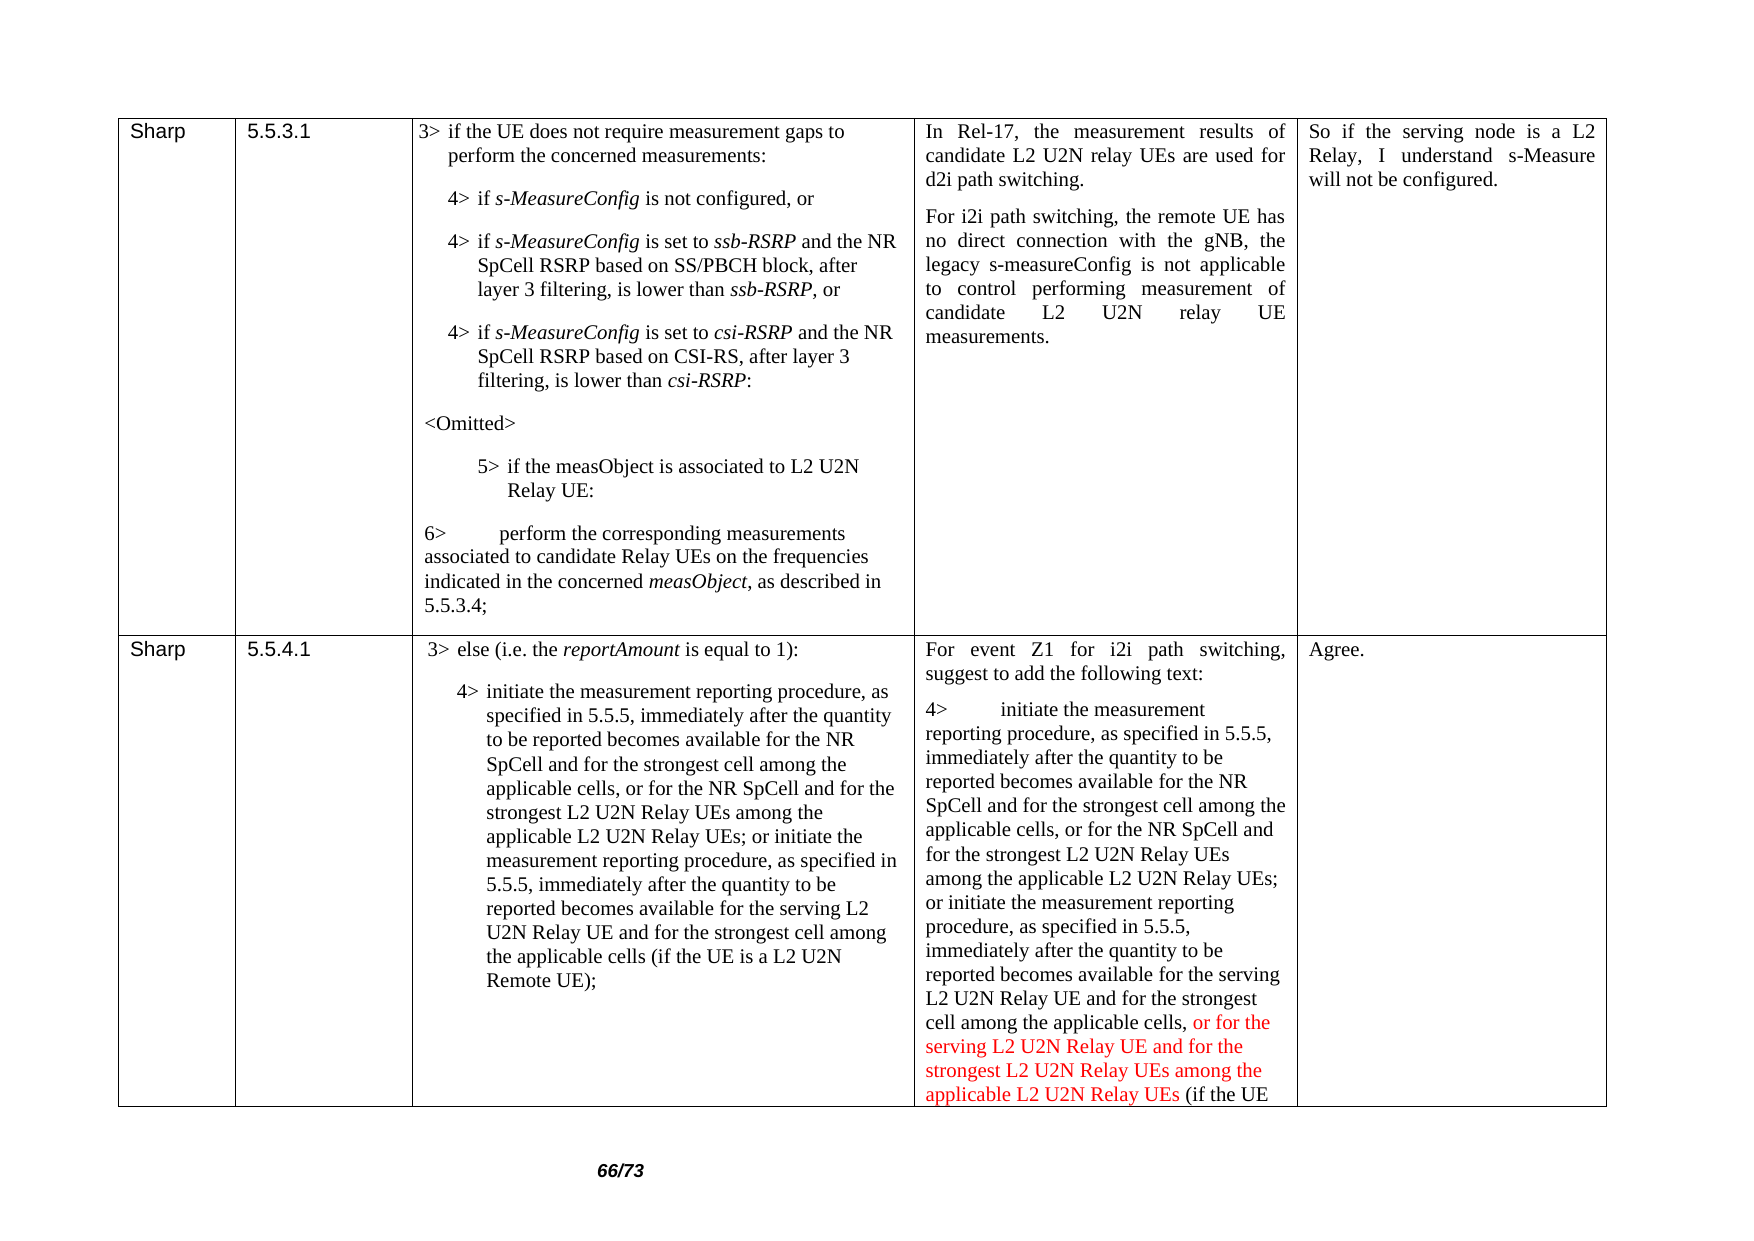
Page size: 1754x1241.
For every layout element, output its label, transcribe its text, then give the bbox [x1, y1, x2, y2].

table_cell Sharp [119, 636, 235, 1106]
table_cell 5.5.3.1 [236, 119, 412, 635]
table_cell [915, 636, 1297, 1106]
table_cell 3> if the UE does not require measurement gaps to perform the concerned measurements: 4> if s-MeasureConfig is not configured, or 4> if s-MeasureConfig is set to ssb-RSRP and the NR SpCell RSRP based on SS/PBCH block, after layer 3 filtering, is lower than ssb-RSRP, or 4> if s-MeasureConfig is set to csi-RSRP and the NR SpCell RSRP based on CSI-RS, after layer 3 filtering, is lower than csi-RSRP: <Omitted> 5> if the measObject is associated to L2 U2N Relay UE: 6> perform the corresponding measurements associated to candidate Relay UEs on the frequencies indicated in the concerned measObject, as described in 5.5.3.4; [413, 119, 914, 635]
table_cell Sharp [119, 119, 235, 635]
table_cell So if the serving node is a L2 Relay, I understand s-Measure will not be configured. [1298, 119, 1606, 635]
table_cell Agree. [1298, 636, 1606, 1106]
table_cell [413, 636, 914, 1106]
table_cell 5.5.4.1 [236, 636, 412, 1106]
table_cell In Rel-17, the measurement results of candidate L2 U2N relay UEs are used for d2i path switching. For i2i path switching, the remote UE has no direct connection with the gNB, the legacy s-measureConfig is not applicable to control performing measurement of candidate L2 U2N relay UE measurements. [915, 119, 1297, 635]
